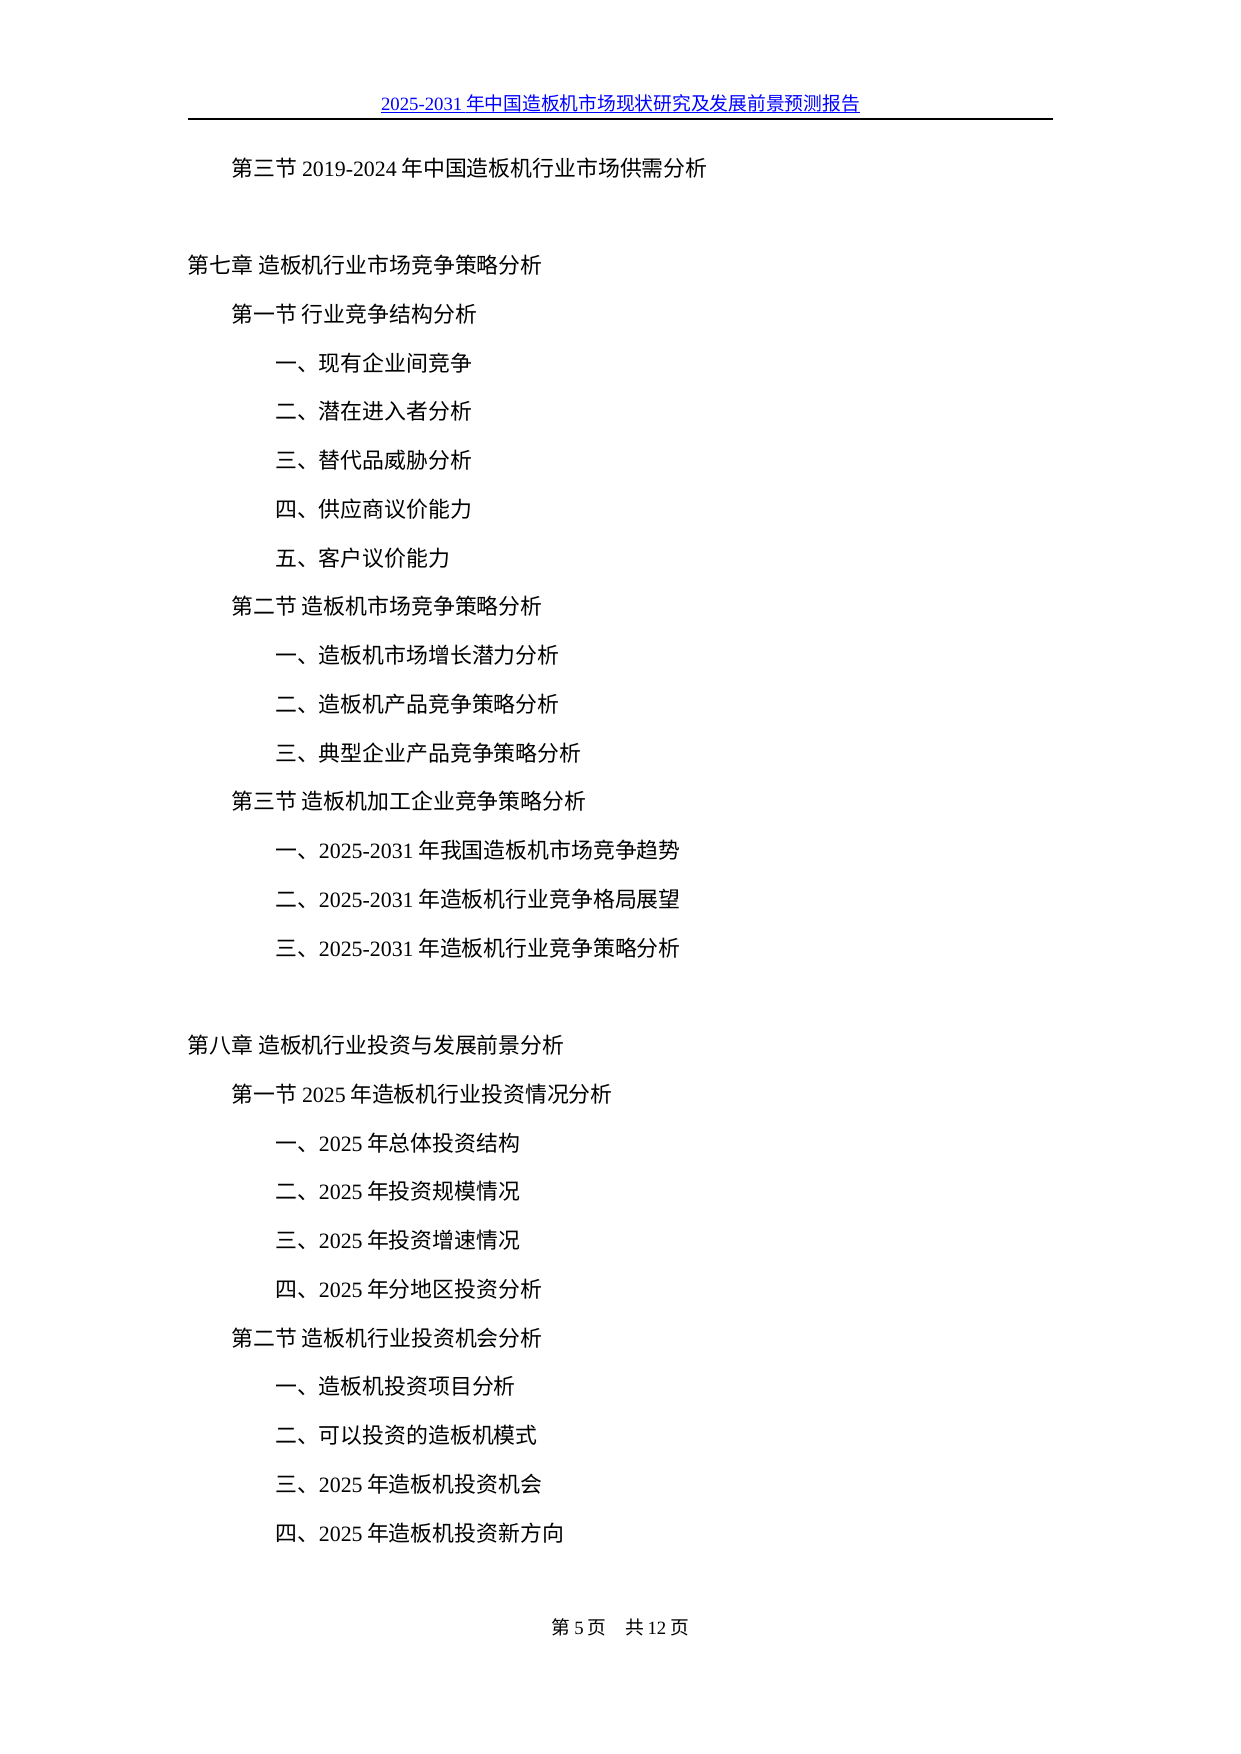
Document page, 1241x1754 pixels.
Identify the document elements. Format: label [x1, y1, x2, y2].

text [187, 150, 1053, 1548]
